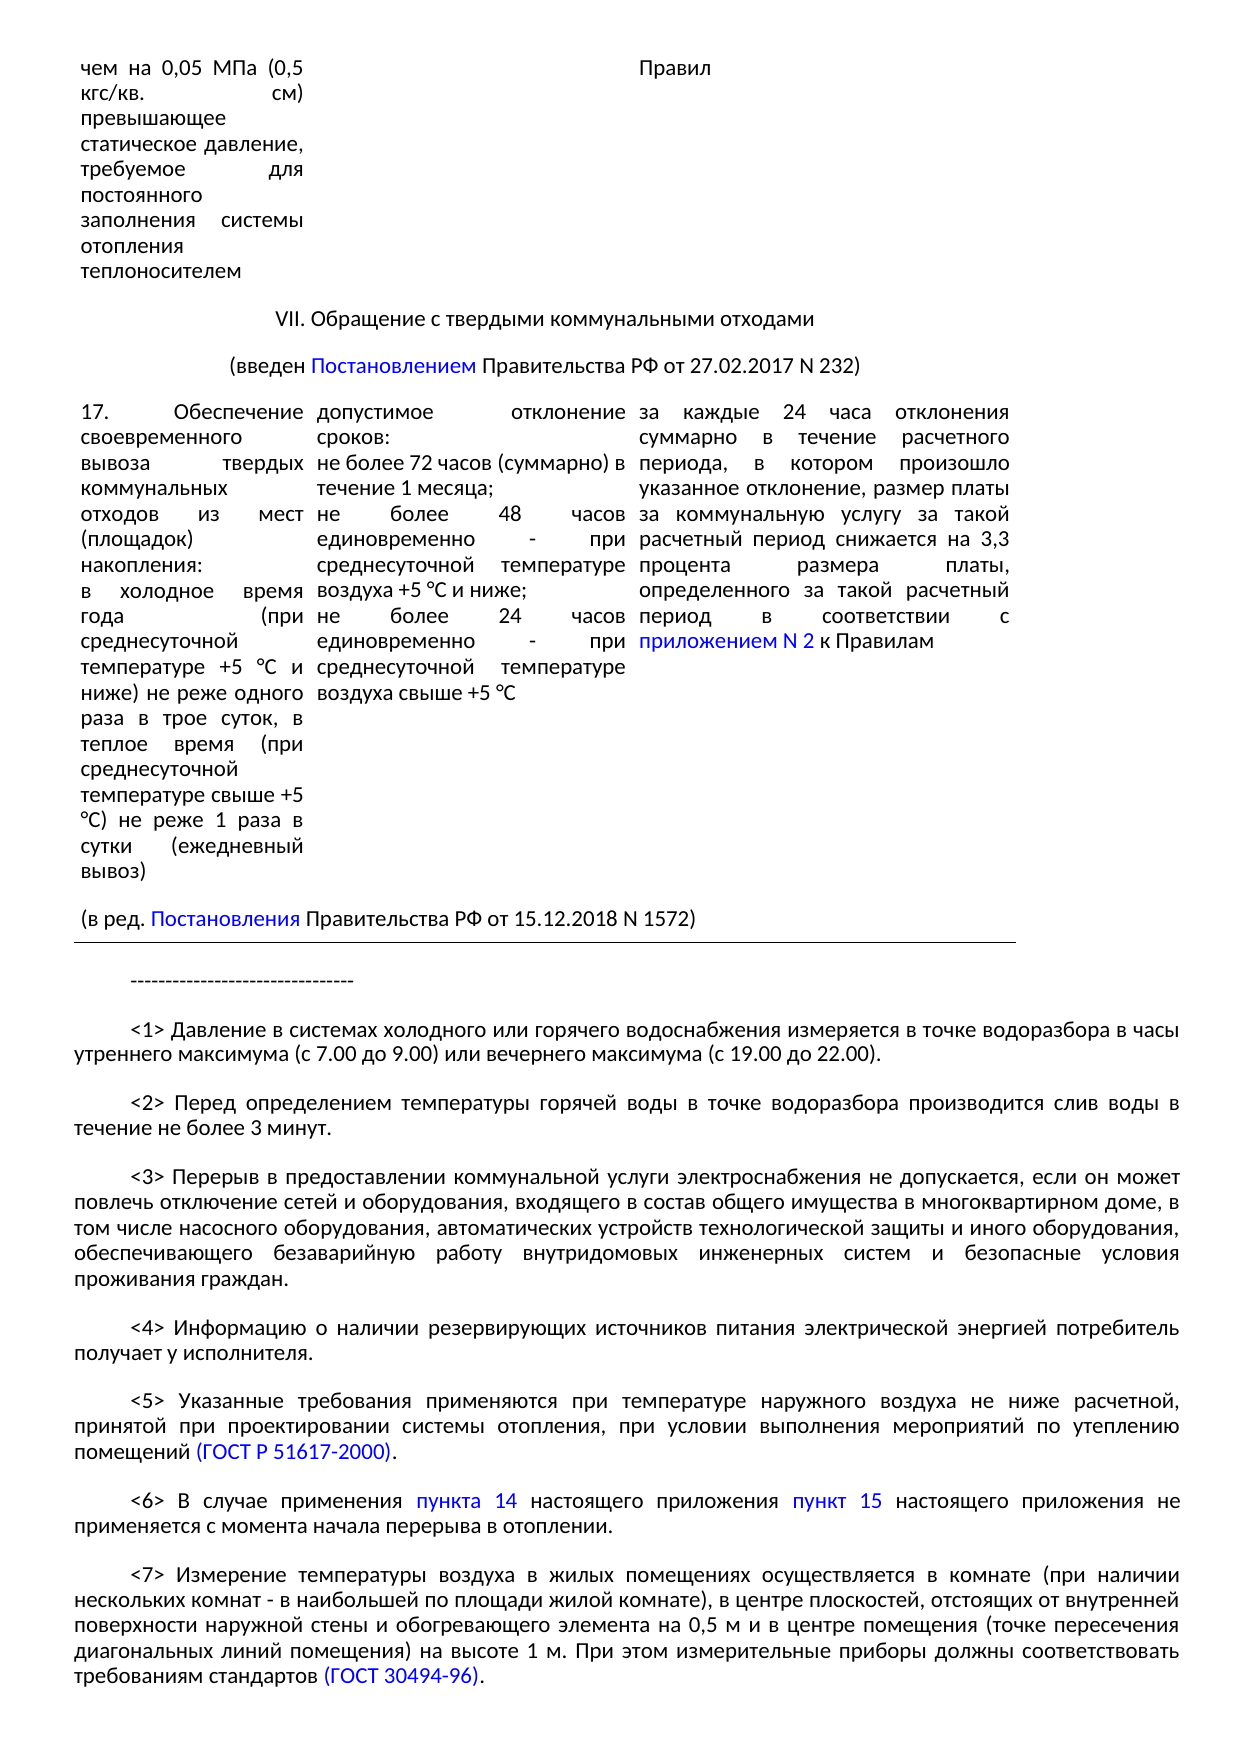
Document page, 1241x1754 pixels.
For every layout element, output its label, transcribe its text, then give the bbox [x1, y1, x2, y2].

text <1> Давление в системах холодного или горячего водоснабжения измеряется в точке водоразбора в часы утреннего максимума (с 7.00 до 9.00) или вечернего максимума (с 19.00 до 22.00). [74, 1017, 1181, 1068]
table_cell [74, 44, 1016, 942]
text -------------------------------- [74, 968, 1181, 994]
text <7> Измерение температуры воздуха в жилых помещениях осуществляется в комнате (при наличии нескольких комнат - в наибольшей по площади жилой комнате), в центре плоскостей, отстоящих от внутренней поверхности наружной стены и обогревающего элемента на 0,5 м и в центре помещения (точке пересечения диагональных линий помещения) на высоте 1 м. При этом измерительные приборы должны соответствовать требованиям стандартов (ГОСТ 30494-96). [74, 1562, 1181, 1689]
text <5> Указанные требования применяются при температуре наружного воздуха не ниже расчетной, принятой при проектировании системы отопления, при условии выполнения мероприятий по утеплению помещений (ГОСТ Р 51617-2000). [74, 1389, 1181, 1465]
text <2> Перед определением температуры горячей воды в точке водоразбора производится слив воды в течение не более 3 минут. [74, 1091, 1181, 1141]
text <6> В случае применения пункта 14 настоящего приложения пункт 15 настоящего приложения не применяется с момента начала перерыва в отоплении. [74, 1488, 1181, 1539]
text <3> Перерыв в предоставлении коммунальной услуги электроснабжения не допускается, если он может повлечь отключение сетей и оборудования, входящего в состав общего имущества в многоквартирном доме, в том числе насосного оборудования, автоматических устройств технологической защиты и иного оборудования, обеспечивающего безаварийную работу внутридомовых инженерных систем и безопасные условия проживания граждан. [74, 1164, 1181, 1292]
text <4> Информацию о наличии резервирующих источников питания электрической энергией потребитель получает у исполнителя. [74, 1315, 1181, 1366]
